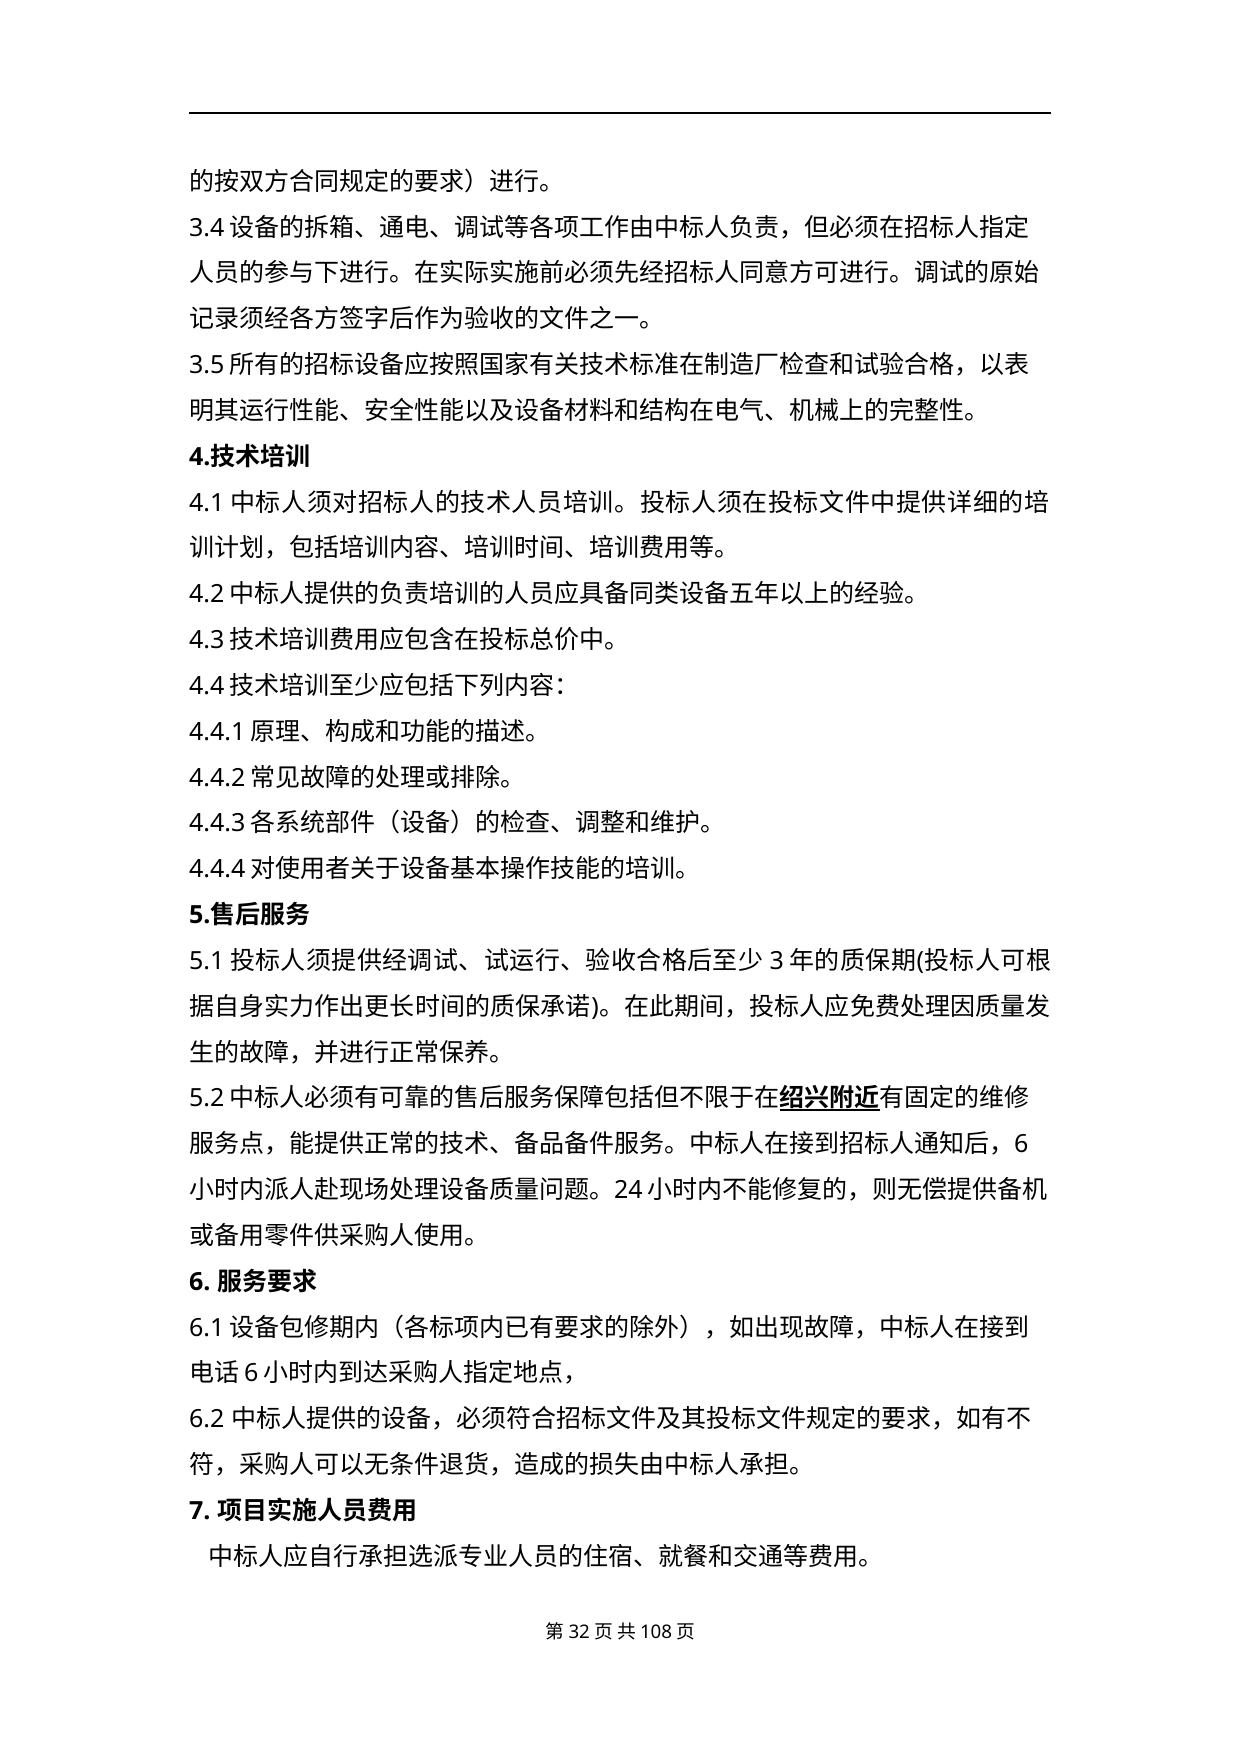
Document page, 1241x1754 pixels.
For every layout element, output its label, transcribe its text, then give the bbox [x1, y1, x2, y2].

list 5.售后服务 [189, 887, 1051, 933]
text 6.2 中标人提供的设备，必须符合招标文件及其投标文件规定的要求，如有不符，采购人可以无条件退货，造成的损失由中标人承担。 [189, 1391, 1051, 1483]
list 4.4.1原理、构成和功能的描述。 [189, 703, 1051, 749]
text 6.1设备包修期内（各标项内已有要求的除外），如出现故障，中标人在接到电话6小时内到达采购人指定地点， [189, 1299, 1051, 1391]
text 3.5所有的招标设备应按照国家有关技术标准在制造厂检查和试验合格，以表明其运行性能、安全性能以及设备材料和结构在电气、机械上的完整性。 [189, 337, 1051, 428]
text 4.技术培训 [189, 428, 1051, 474]
text 4.2中标人提供的负责培训的人员应具备同类设备五年以上的经验。 [189, 566, 1051, 612]
list 4.4.2常见故障的处理或排除。 [189, 749, 1051, 795]
text 中标人应自行承担选派专业人员的住宿、就餐和交通等费用。 [189, 1528, 1051, 1574]
text 4.4技术培训至少应包括下列内容： [189, 658, 1051, 703]
text 6. 服务要求 [189, 1253, 1051, 1299]
text 5.2中标人必须有可靠的售后服务保障包括但不限于在绍兴附近有固定的维修服务点，能提供正常的技术、备品备件服务。中标人在接到招标人通知后，6小时内派人赴现场处理设备质量问题。24小时内不能修复的，则无偿提供备机或备用零件供采购人使用。 [189, 1070, 1051, 1253]
list 4.4.4对使用者关于设备基本操作技能的培训。 [189, 841, 1051, 887]
text 4.1中标人须对招标人的技术人员培训。投标人须在投标文件中提供详细的培训计划，包括培训内容、培训时间、培训费用等。 [189, 474, 1051, 566]
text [189, 153, 1051, 199]
text 3.4设备的拆箱、通电、调试等各项工作由中标人负责，但必须在招标人指定人员的参与下进行。在实际实施前必须先经招标人同意方可进行。调试的原始记录须经各方签字后作为验收的文件之一。 [189, 199, 1051, 337]
text 4.3技术培训费用应包含在投标总价中。 [189, 612, 1051, 658]
text 5.1投标人须提供经调试、试运行、验收合格后至少3年的质保期(投标人可根据自身实力作出更长时间的质保承诺)。在此期间，投标人应免费处理因质量发生的故障，并进行正常保养。 [189, 933, 1051, 1070]
list 4.4.3各系统部件（设备）的检查、调整和维护。 [189, 795, 1051, 841]
text 7. 项目实施人员费用 [189, 1483, 1051, 1528]
